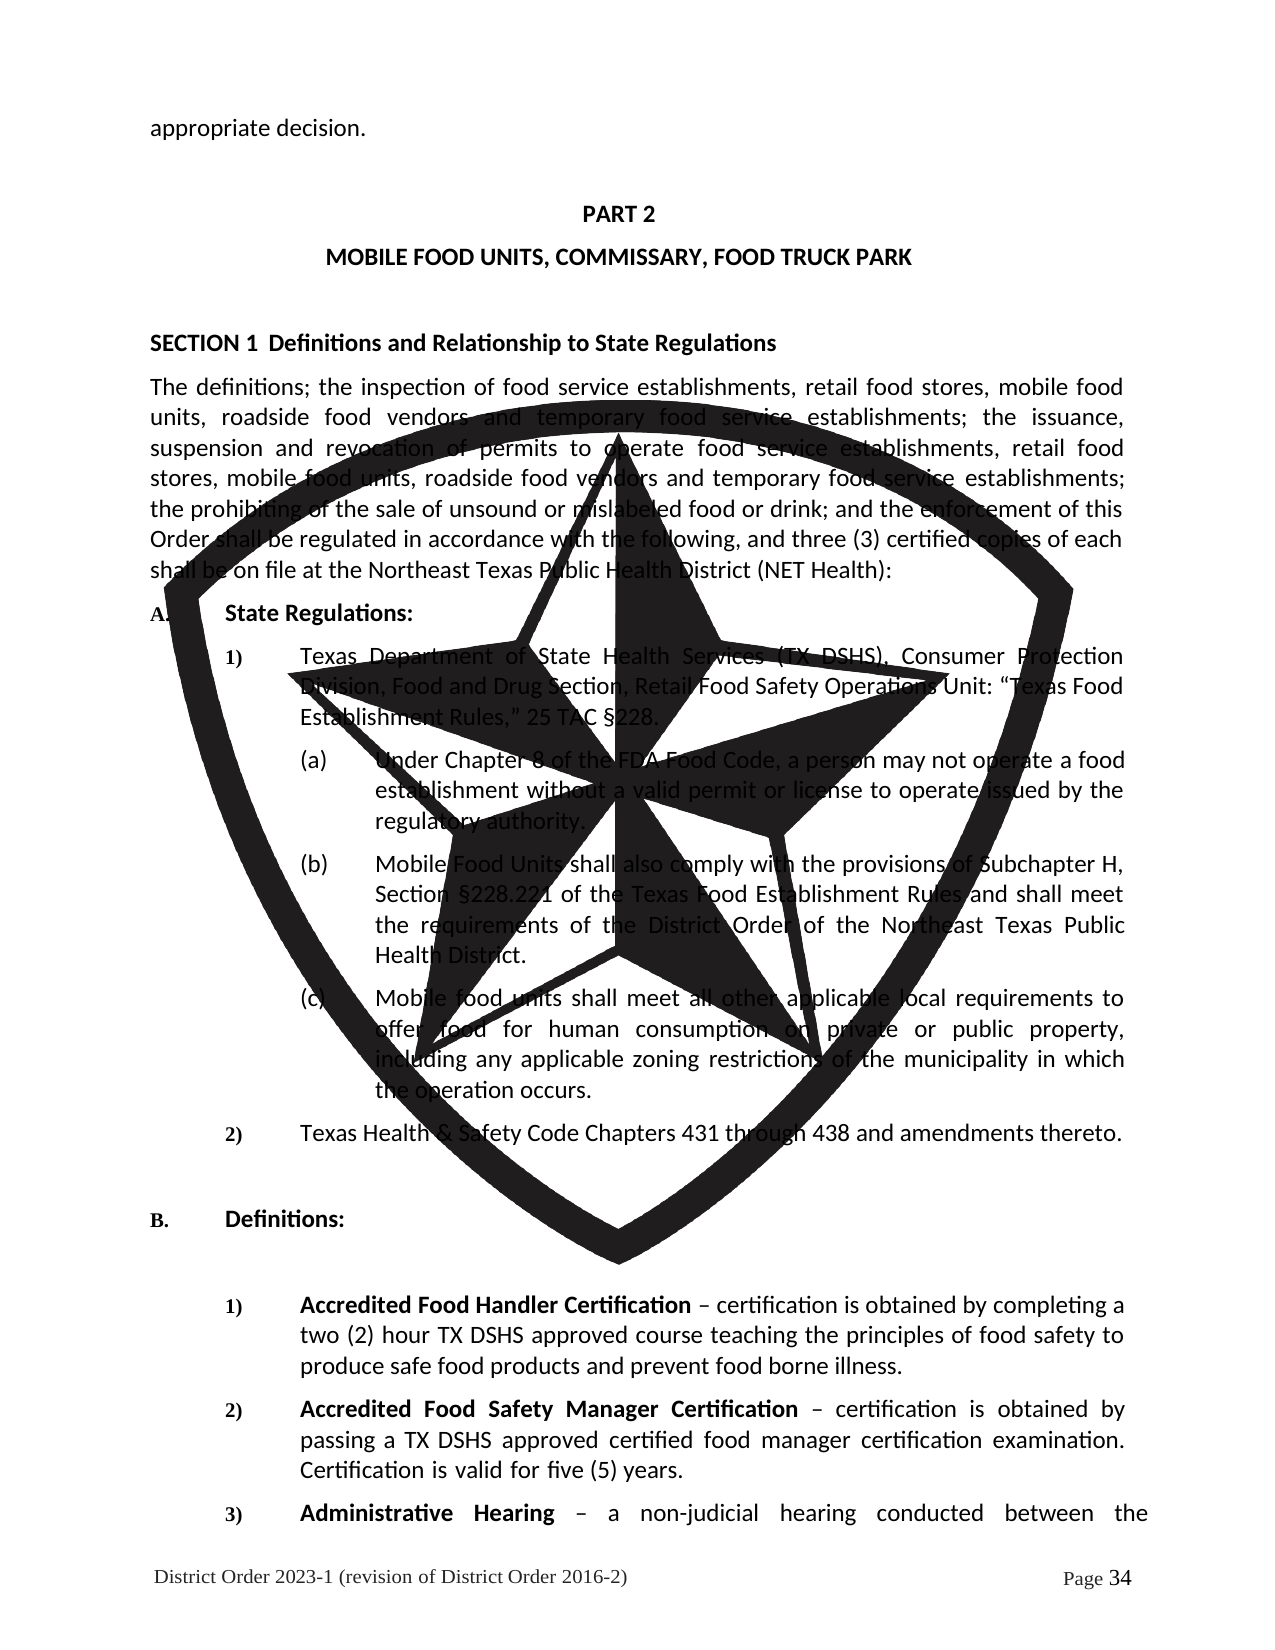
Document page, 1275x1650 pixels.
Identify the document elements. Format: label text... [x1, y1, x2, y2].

list Under Chapter 8 of the FDA Food Code, a person may not operate a food establishment without a valid permit or license to operate issued by the regulatory authority. [300, 744, 1125, 835]
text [150, 112, 1125, 143]
list Accredited Food Handler Certification – certification is obtained by completing a two (2) hour TX DSHS approved course teaching the principles of food safety to produce safe food products and prevent food borne illness. [225, 1289, 1125, 1381]
picture [163, 1234, 1074, 1265]
picture [163, 584, 1074, 597]
text The definitions; the inspection of food service establishments, retail food stores, mobile food units, roadside food vendors and temporary food service establishments; the issuance, suspension and revocation of permits to operate food service establishments, retail food stores, mobile food units, roadside food vendors and temporary food service establishments; the prohibiting of the sale of unsound or mislabeled food or drink; and the enforcement of this Order shall be regulated in accordance with the following, and three (3) certified copies of each shall be on file at the Northeast Texas Public Health District (NET Health): [150, 371, 1125, 584]
subtitle Definitions: [150, 1203, 1148, 1234]
list Texas Health & Safety Code Chapters 431 through 438 and amendments thereto. [225, 1117, 1148, 1148]
list Mobile Food Units shall also comply with the provisions of Subchapter H, Section §228.221 of the Texas Food Establishment Rules and shall meet the requirements of the District Order of the Northeast Texas Public Health District. [300, 848, 1125, 970]
list Texas Department of State Health Services (TX DSHS), Consumer Protection Division, Food and Drug Section, Retail Food Safety Operations Unit: “Texas Food Establishment Rules,” 25 TAC §228. [225, 640, 1125, 731]
picture [163, 627, 1074, 1203]
subtitle State Regulations: [150, 597, 1148, 627]
subtitle PART 2 [89, 198, 1148, 229]
list Mobile food units shall meet all other applicable local requirements to offer food for human consumption on private or public property, including any applicable zoning restrictions of the municipality in which the operation occurs. [300, 982, 1125, 1104]
subtitle SECTION 1 Definitions and Relationship to State Regulations [150, 328, 1148, 358]
subtitle MOBILE FOOD UNITS, COMMISSARY, FOOD TRUCK PARK [89, 242, 1148, 272]
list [225, 1497, 1148, 1528]
list Accredited Food Safety Manager Certification – certification is obtained by passing a TX DSHS approved certified food manager certification examination. Certification is valid for five (5) years. [225, 1393, 1125, 1485]
